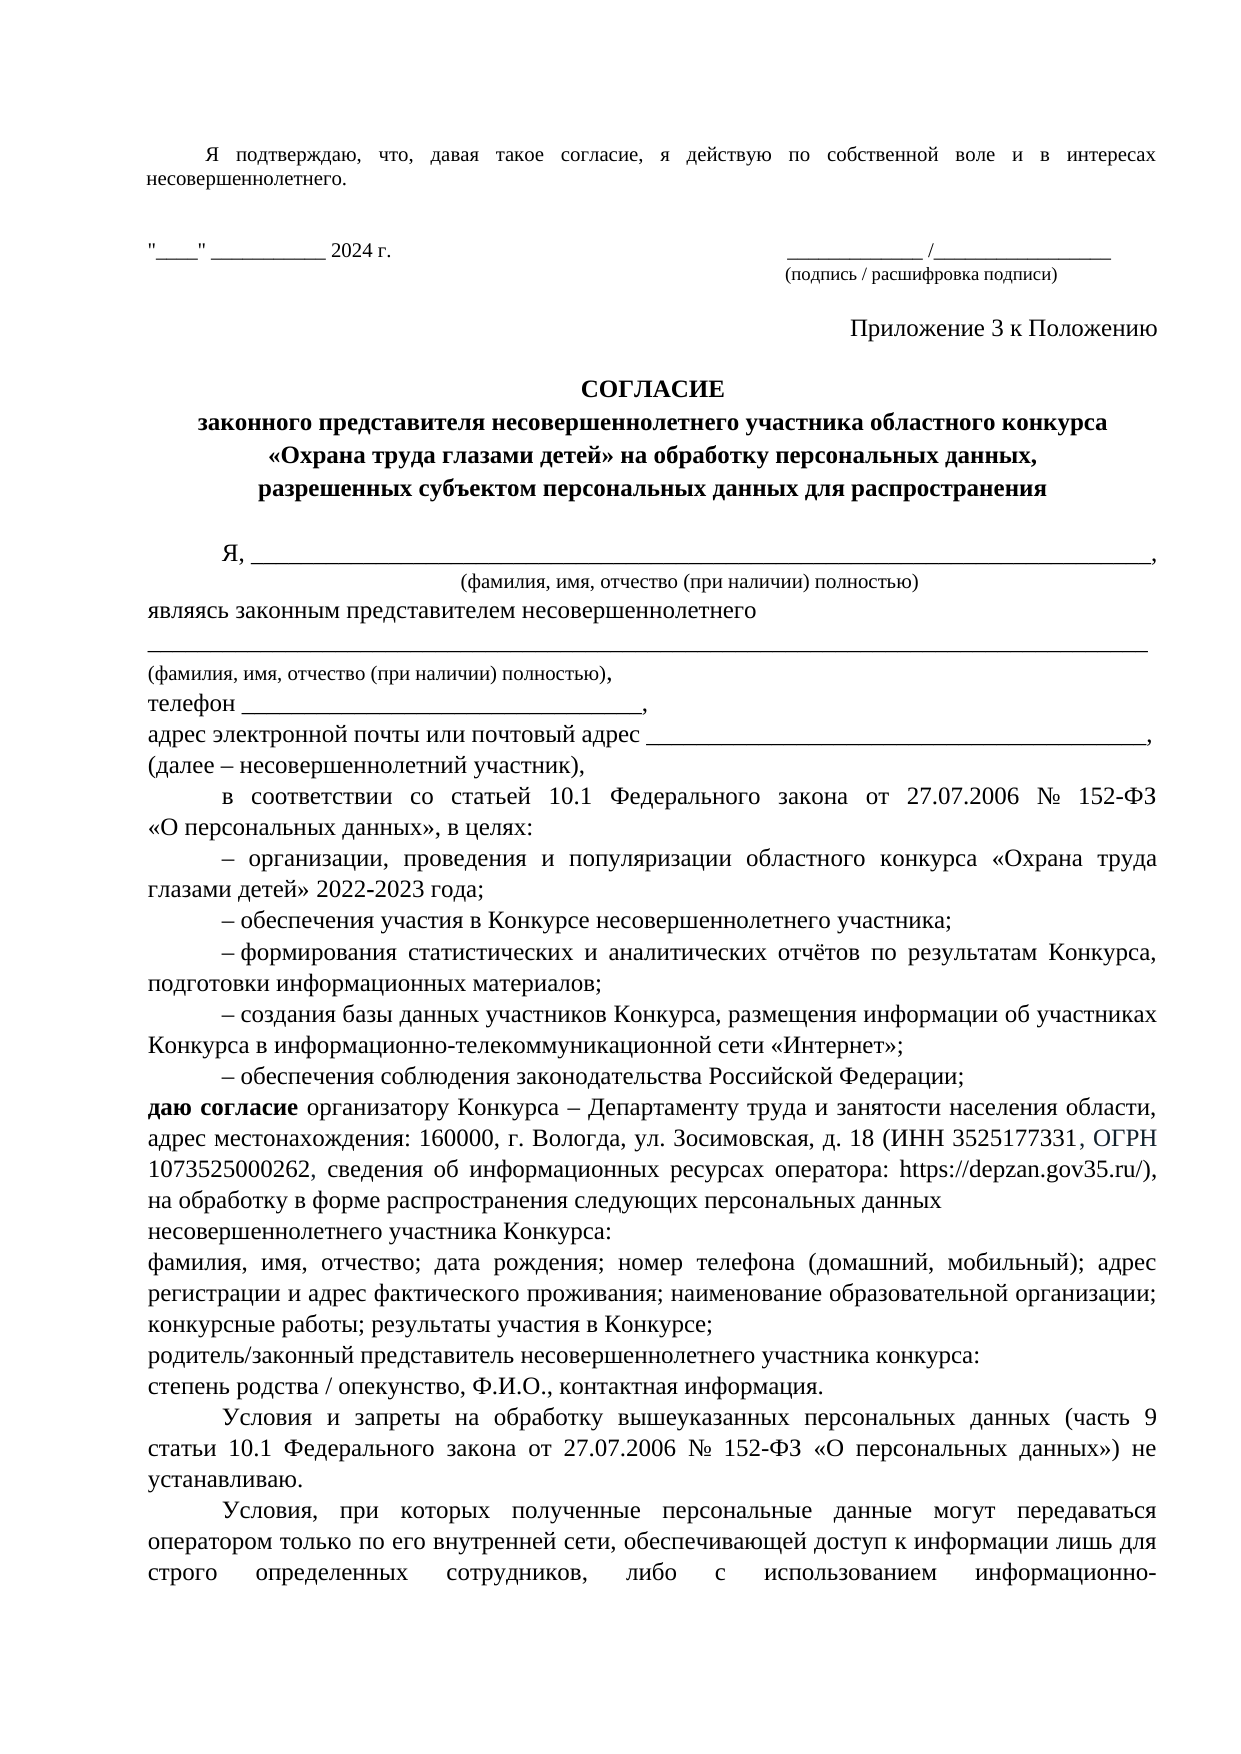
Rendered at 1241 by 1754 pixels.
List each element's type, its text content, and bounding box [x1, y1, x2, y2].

text (фамилия, имя, отчество (при наличии) полностью), [148, 657, 1157, 686]
text законного представителя несовершеннолетнего участника областного конкурса «Охрана труда глазами детей» на обработку персональных данных, [148, 407, 1157, 469]
text Условия и запреты на обработку вышеуказанных персональных данных (часть 9 статьи 10.1 Федерального закона от 27.07.2006 № 152-ФЗ «О персональных данных») не устанавливаю. [148, 1402, 1157, 1493]
text (подпись / расшифровка подписи) [148, 262, 1058, 284]
text – обеспечения участия в Конкурсе несовершеннолетнего участника; [148, 906, 1157, 934]
text степень родства / опекунство, Ф.И.О., контактная информация. [148, 1371, 1157, 1400]
text "____" ___________ 2024 г. _____________ /_________________ [147, 238, 1157, 262]
text – обеспечения соблюдения законодательства Российской Федерации; [148, 1061, 1157, 1089]
text фамилия, имя, отчество; дата рождения; номер телефона (домашний, мобильный); адрес регистрации и адрес фактического проживания; наименование образовательной организации; конкурсные работы; результаты участия в Конкурсе; [148, 1247, 1157, 1338]
text несовершеннолетнего участника Конкурса: [148, 1216, 1157, 1245]
text (фамилия, имя, отчество (при наличии) полностью) [148, 569, 1157, 593]
text – организации, проведения и популяризации областного конкурса «Охрана труда глазами детей» 2022-2023 года; [148, 843, 1157, 903]
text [148, 1495, 1157, 1586]
text адрес электронной почты или почтовый адрес ________________________________________, (далее – несовершеннолетний участник), [148, 719, 1157, 779]
text – формирования статистических и аналитических отчётов по результатам Конкурса, подготовки информационных материалов; [148, 937, 1157, 996]
text даю согласие организатору Конкурса – Департаменту труда и занятости населения области, адрес местонахождения: 160000, г. Вологда, ул. Зосимовская, д. 18 (ИНН 3525177331, ОГРН 1073525000262, сведения об информационных ресурсах оператора: https://depzan.gov35.ru/), на обработку в форме распространения следующих персональных данных [148, 1092, 1157, 1214]
text родитель/законный представитель несовершеннолетнего участника конкурса: [148, 1340, 1157, 1369]
text Приложение 3 к Положению [148, 313, 1157, 341]
text – создания базы данных участников Конкурса, размещения информации об участниках Конкурса в информационно-телекоммуникационной сети «Интернет»; [148, 999, 1157, 1058]
text Согласие [148, 374, 1157, 403]
text в соответствии со статьей 10.1 Федерального закона от 27.07.2006 № 152-ФЗ «О персональных данных», в целях: [148, 781, 1157, 841]
text телефон ________________________________, [148, 688, 1157, 717]
text разрешенных субъектом персональных данных для распространения [148, 473, 1157, 502]
text Я, ________________________________________________________________________, [148, 538, 1157, 567]
text являясь законным представителем несовершеннолетнего ________________________________________________________________________________ [148, 595, 1157, 655]
text Я подтверждаю, что, давая такое согласие, я действую по собственной воле и в интересах несовершеннолетнего. [146, 142, 1157, 190]
